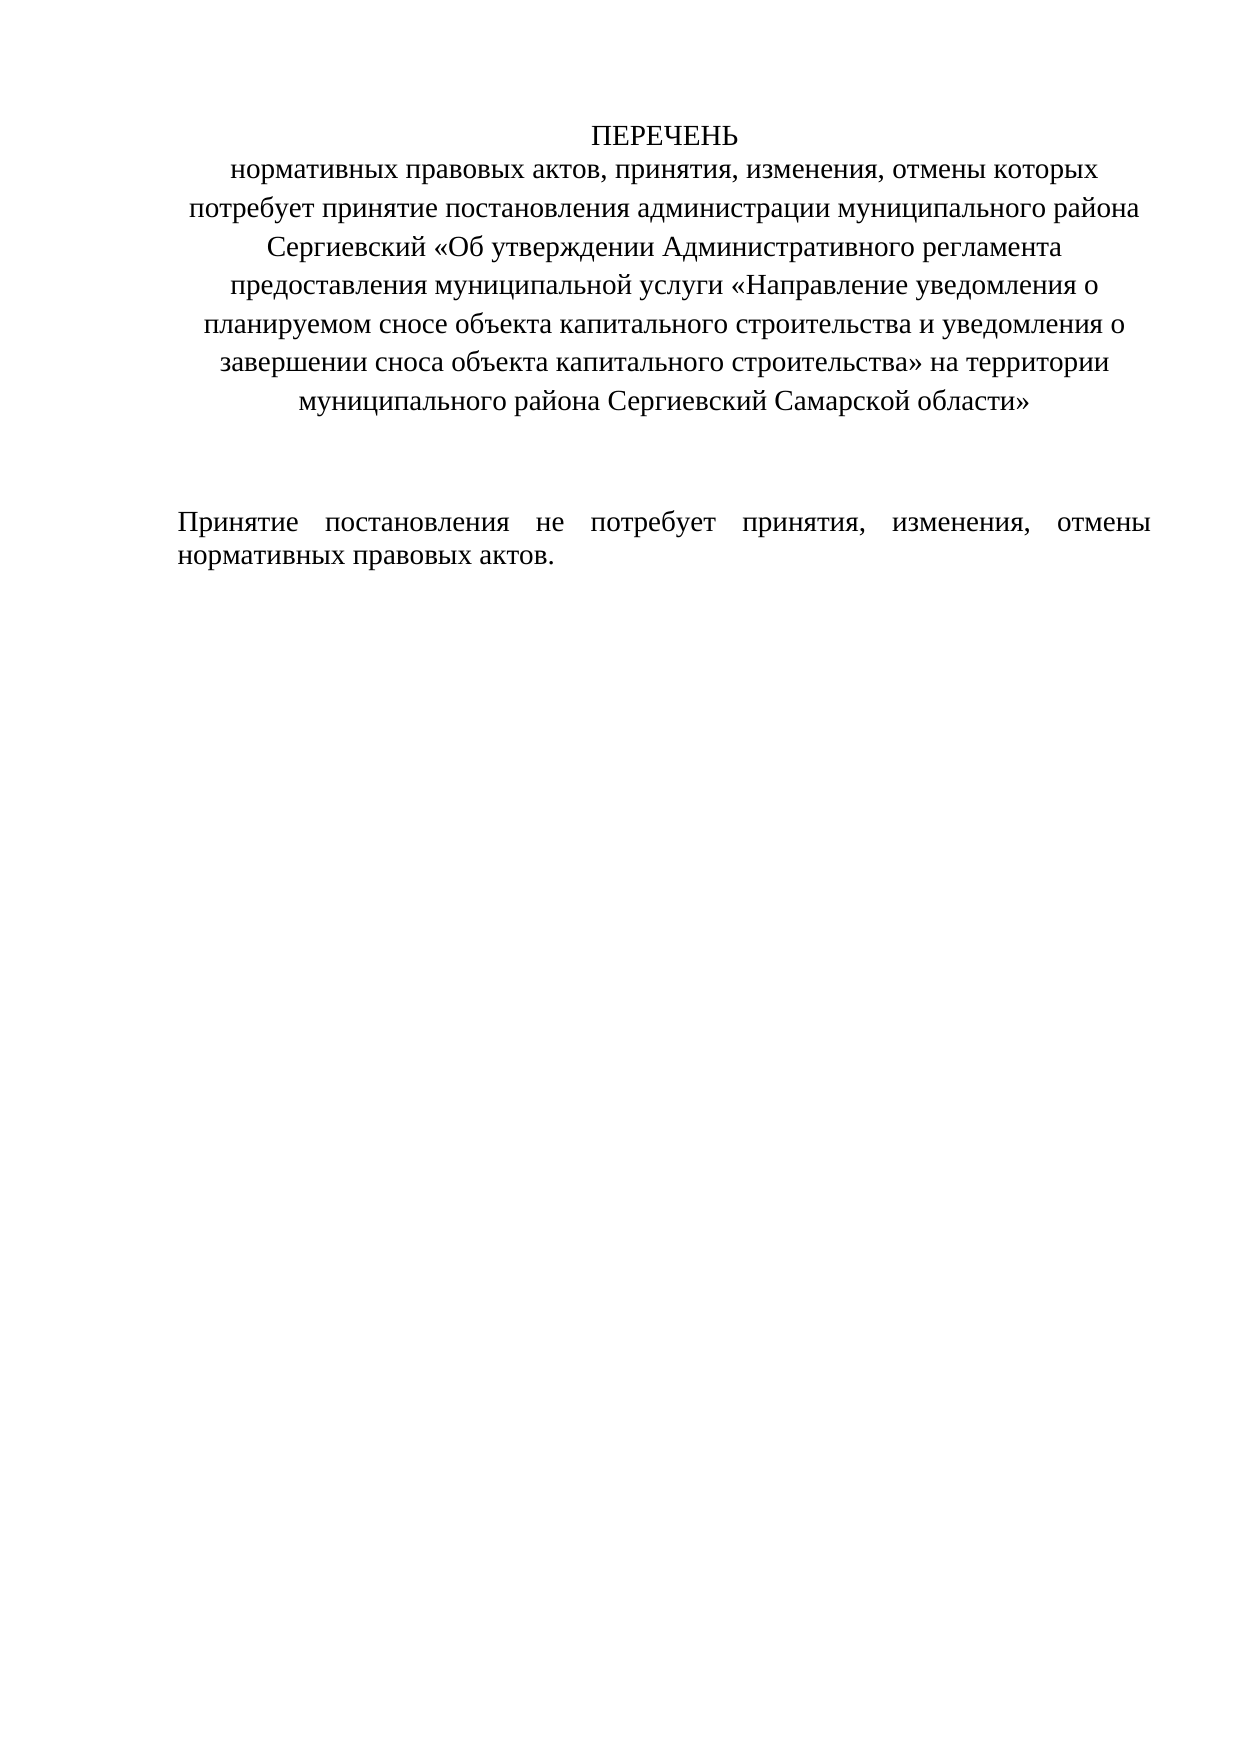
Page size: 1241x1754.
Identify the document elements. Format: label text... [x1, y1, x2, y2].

text ПЕРЕЧЕНЬ [177, 118, 1152, 152]
text нормативных правовых актов, принятия, изменения, отмены которых потребует принятие постановления администрации муниципального района Сергиевский «Об утверждении Административного регламента предоставления муниципальной услуги «Направление уведомления о планируемом сносе объекта капитального строительства и уведомления о завершении сноса объекта капитального строительства» на территории муниципального района Сергиевский Самарской области» [177, 152, 1152, 416]
text Принятие постановления не потребует принятия, изменения, отмены нормативных правовых актов. [177, 504, 1152, 571]
